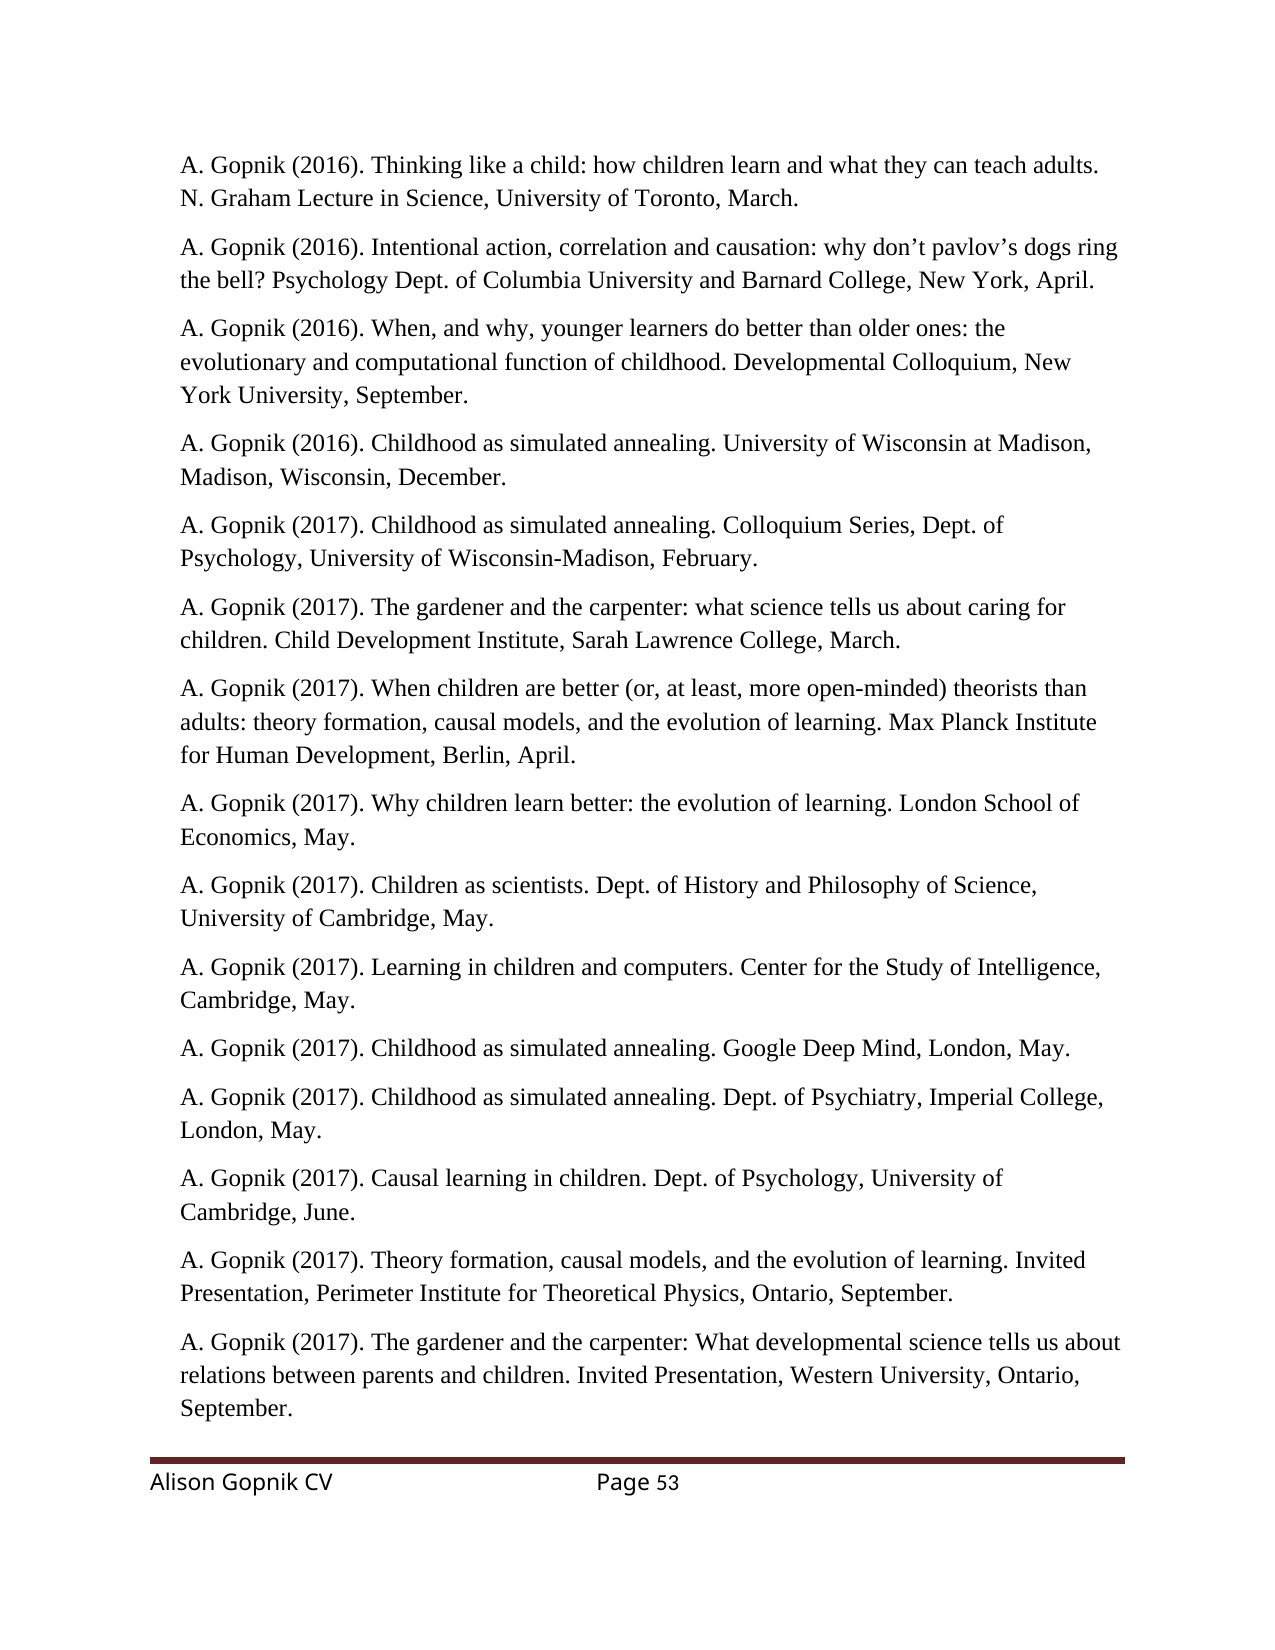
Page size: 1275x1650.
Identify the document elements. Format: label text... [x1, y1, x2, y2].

text A. Gopnik (2017). Causal learning in children. Dept. of Psychology, University of Cambridge, June. [180, 1163, 1125, 1225]
text A. Gopnik (2016). Thinking like a child: how children learn and what they can teach adults. N. Graham Lecture in Science, University of Toronto, March. [180, 150, 1125, 212]
text A. Gopnik (2017). Children as scientists. Dept. of History and Philosophy of Science, University of Cambridge, May. [180, 870, 1125, 932]
text A. Gopnik (2017). Childhood as simulated annealing. Dept. of Psychiatry, Imperial College, London, May. [180, 1082, 1125, 1144]
text A. Gopnik (2016). Intentional action, correlation and causation: why don’t pavlov’s dogs ring the bell? Psychology Dept. of Columbia University and Barnard College, New York, April. [180, 232, 1125, 294]
text A. Gopnik (2017). Why children learn better: the evolution of learning. London School of Economics, May. [180, 788, 1125, 850]
text A. Gopnik (2016). Childhood as simulated annealing. University of Wisconsin at Madison, Madison, Wisconsin, December. [180, 428, 1125, 490]
text A. Gopnik (2017). Theory formation, causal models, and the evolution of learning. Invited Presentation, Perimeter Institute for Theoretical Physics, Ontario, September. [180, 1245, 1125, 1307]
text A. Gopnik (2017). When children are better (or, at least, more open-minded) theorists than adults: theory formation, causal models, and the evolution of learning. Max Planck Institute for Human Development, Berlin, April. [180, 673, 1125, 769]
text A. Gopnik (2016). When, and why, younger learners do better than older ones: the evolutionary and computational function of childhood. Developmental Colloquium, New York University, September. [180, 313, 1125, 409]
text A. Gopnik (2017). The gardener and the carpenter: what science tells us about caring for children. Child Development Institute, Sarah Lawrence College, March. [180, 592, 1125, 654]
text A. Gopnik (2017). Childhood as simulated annealing. Google Deep Mind, London, May. [180, 1033, 1125, 1062]
text A. Gopnik (2017). Learning in children and computers. Center for the Study of Intelligence, Cambridge, May. [180, 952, 1125, 1014]
text A. Gopnik (2017). The gardener and the carpenter: What developmental science tells us about relations between parents and children. Invited Presentation, Western University, Ontario, September. [180, 1327, 1125, 1422]
text A. Gopnik (2017). Childhood as simulated annealing. Colloquium Series, Dept. of Psychology, University of Wisconsin-Madison, February. [180, 510, 1125, 572]
